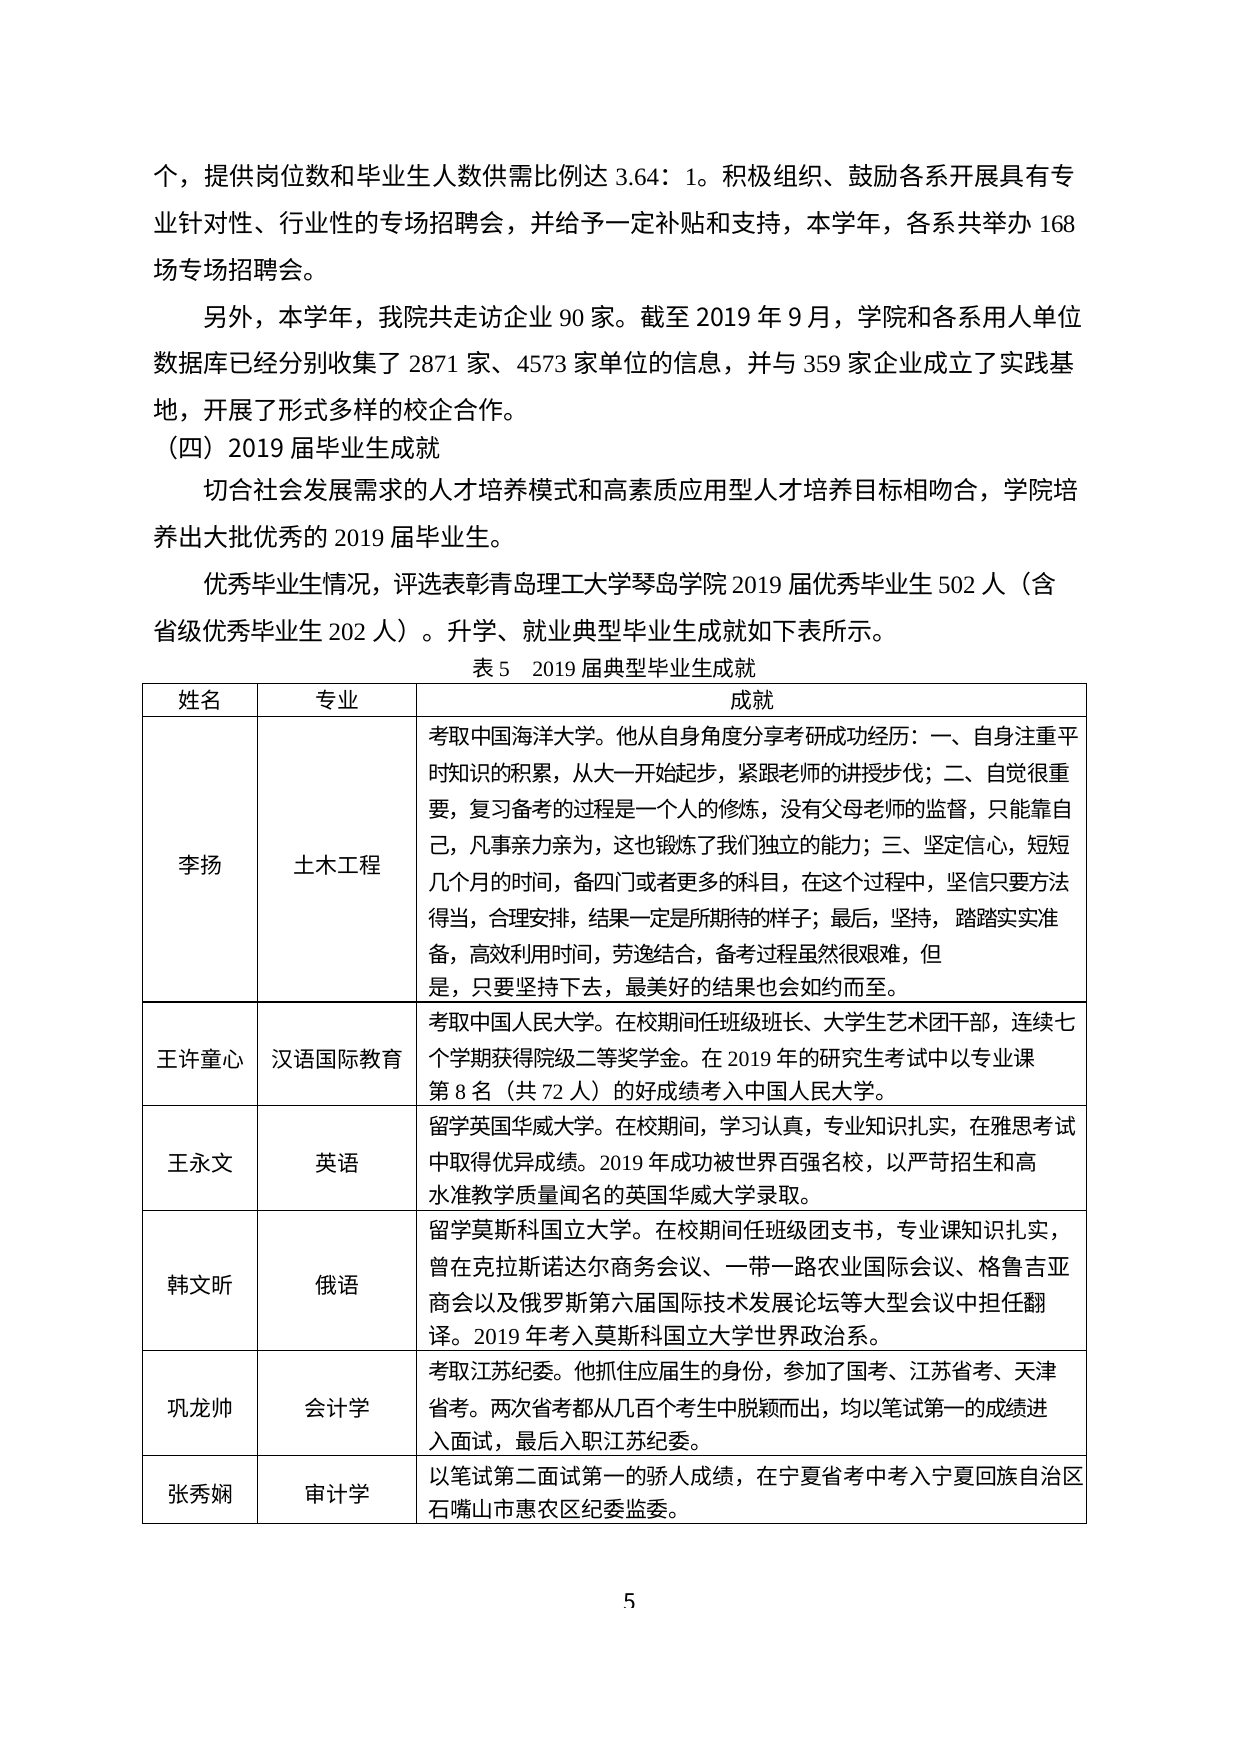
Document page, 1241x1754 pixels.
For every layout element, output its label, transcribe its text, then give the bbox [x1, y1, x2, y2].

table_cell 土木工程 [258, 717, 416, 1001]
table_header 姓名 [143, 684, 257, 716]
text 另外，本学年，我院共走访企业 90 家。截至 2019 年 9 月，学院和各系用人单位 [203, 298, 1117, 334]
table_cell 李扬 [143, 717, 257, 1001]
table_cell 会计学 [258, 1351, 416, 1455]
table_cell 留学莫斯科国立大学。在校期间任班级团支书，专业课知识扎实， 曾在克拉斯诺达尔商务会议、一带一路农业国际会议、格鲁吉亚商会以及俄罗斯第六届国际技术发展论坛等大型会议中担任翻 译。2019 年考入莫斯科国立大学世界政治系。 [417, 1211, 1086, 1350]
table_cell 张秀娴 [143, 1456, 257, 1523]
text （四）2019 届毕业生成就 [153, 438, 1117, 462]
table_cell 留学英国华威大学。在校期间，学习认真，专业知识扎实，在雅思考试中取得优异成绩。2019 年成功被世界百强名校，以严苛招生和高 水准教学质量闻名的英国华威大学录取。 [417, 1106, 1086, 1209]
table_cell 考取江苏纪委。他抓住应届生的身份，参加了国考、江苏省考、天津省考。两次省考都从几百个考生中脱颖而出，均以笔试第一的成绩进 入面试，最后入职江苏纪委。 [417, 1351, 1086, 1455]
table_cell 英语 [258, 1106, 416, 1209]
text 切合社会发展需求的人才培养模式和高素质应用型人才培养目标相吻合，学院培养出大批优秀的 2019 届毕业生。 [153, 471, 1081, 554]
table_cell 韩文昕 [143, 1211, 257, 1350]
table_cell 考取中国人民大学。在校期间任班级班长、大学生艺术团干部，连续七个学期获得院级二等奖学金。在 2019 年的研究生考试中以专业课 第 8 名（共 72 人）的好成绩考入中国人民大学。 [417, 1003, 1086, 1105]
table_cell 俄语 [258, 1211, 416, 1350]
table_cell 王永文 [143, 1106, 257, 1209]
text 数据库已经分别收集了 2871 家、4573 家单位的信息，并与 359 家企业成立了实践基地，开展了形式多样的校企合作。 [153, 344, 1075, 427]
text 个，提供岗位数和毕业生人数供需比例达 3.64：1。积极组织、鼓励各系开展具有专业针对性、行业性的专场招聘会，并给予一定补贴和支持，本学年，各系共举办 168 场专场招聘会。 [153, 157, 1075, 287]
table_cell 考取中国海洋大学。他从自身角度分享考研成功经历：一、自身注重平时知识的积累，从大一开始起步，紧跟老师的讲授步伐；二、自觉很重要，复习备考的过程是一个人的修炼，没有父母老师的监督，只能靠自己，凡事亲力亲为，这也锻炼了我们独立的能力；三、坚定信心，短短几个月的时间，备四门或者更多的科目，在这个过程中，坚信只要方法得当，合理安排，结果一定是所期待的样子；最后，坚持， 踏踏实实准备，高效利用时间，劳逸结合，备考过程虽然很艰难，但 是，只要坚持下去，最美好的结果也会如约而至。 [417, 717, 1086, 1001]
table_cell 审计学 [258, 1456, 416, 1523]
text 优秀毕业生情况，评选表彰青岛理工大学琴岛学院 2019 届优秀毕业生 502 人（含省级优秀毕业生 202 人）。升学、就业典型毕业生成就如下表所示。 [153, 565, 1075, 648]
table_cell 王许童心 [143, 1003, 257, 1105]
table_cell 巩龙帅 [143, 1351, 257, 1455]
text 表 5 2019 届典型毕业生成就 [472, 659, 1117, 681]
table_cell 汉语国际教育 [258, 1003, 416, 1105]
table_header 成就 [417, 684, 1086, 716]
table_cell 以笔试第二面试第一的骄人成绩，在宁夏省考中考入宁夏回族自治区 石嘴山市惠农区纪委监委。 [417, 1456, 1086, 1523]
table_header 专业 [258, 684, 416, 716]
